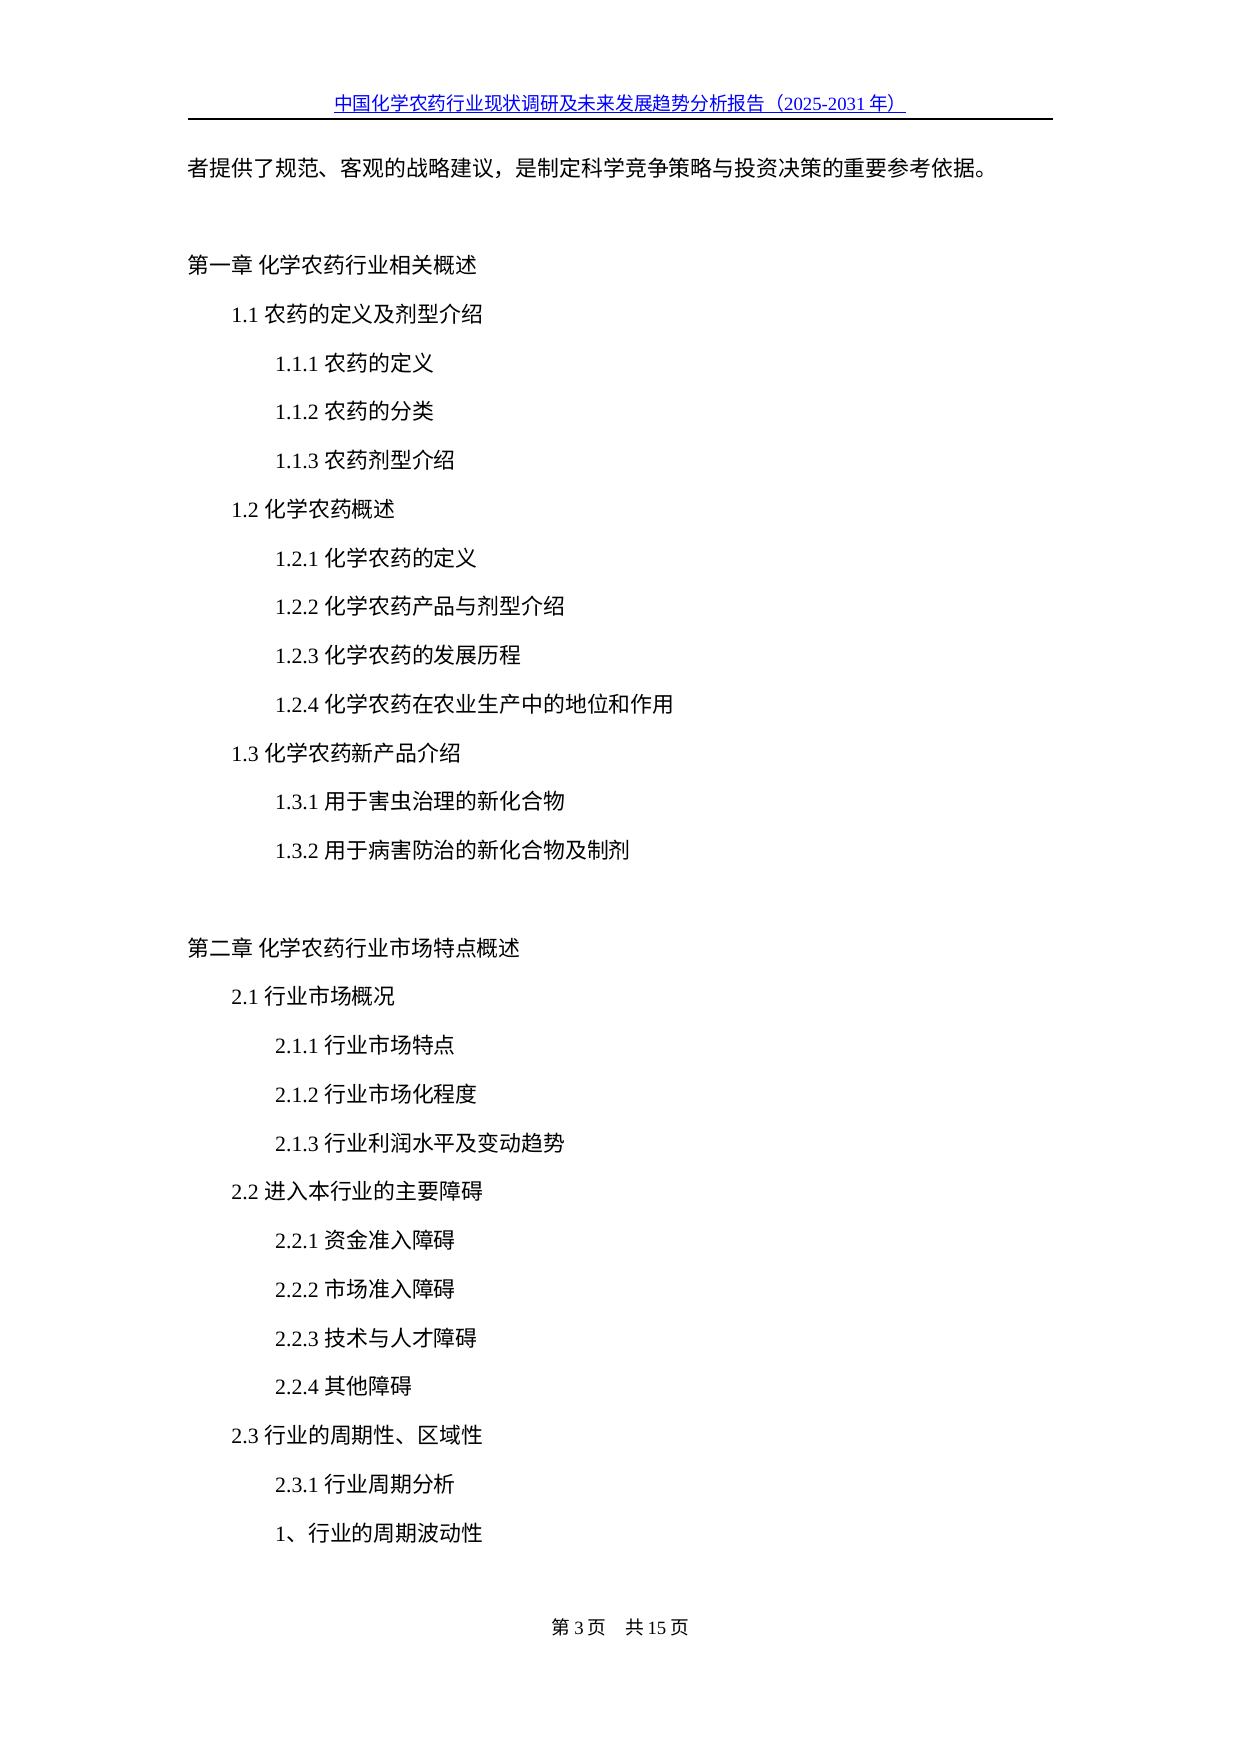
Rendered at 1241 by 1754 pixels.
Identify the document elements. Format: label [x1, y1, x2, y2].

text [187, 150, 1053, 1548]
